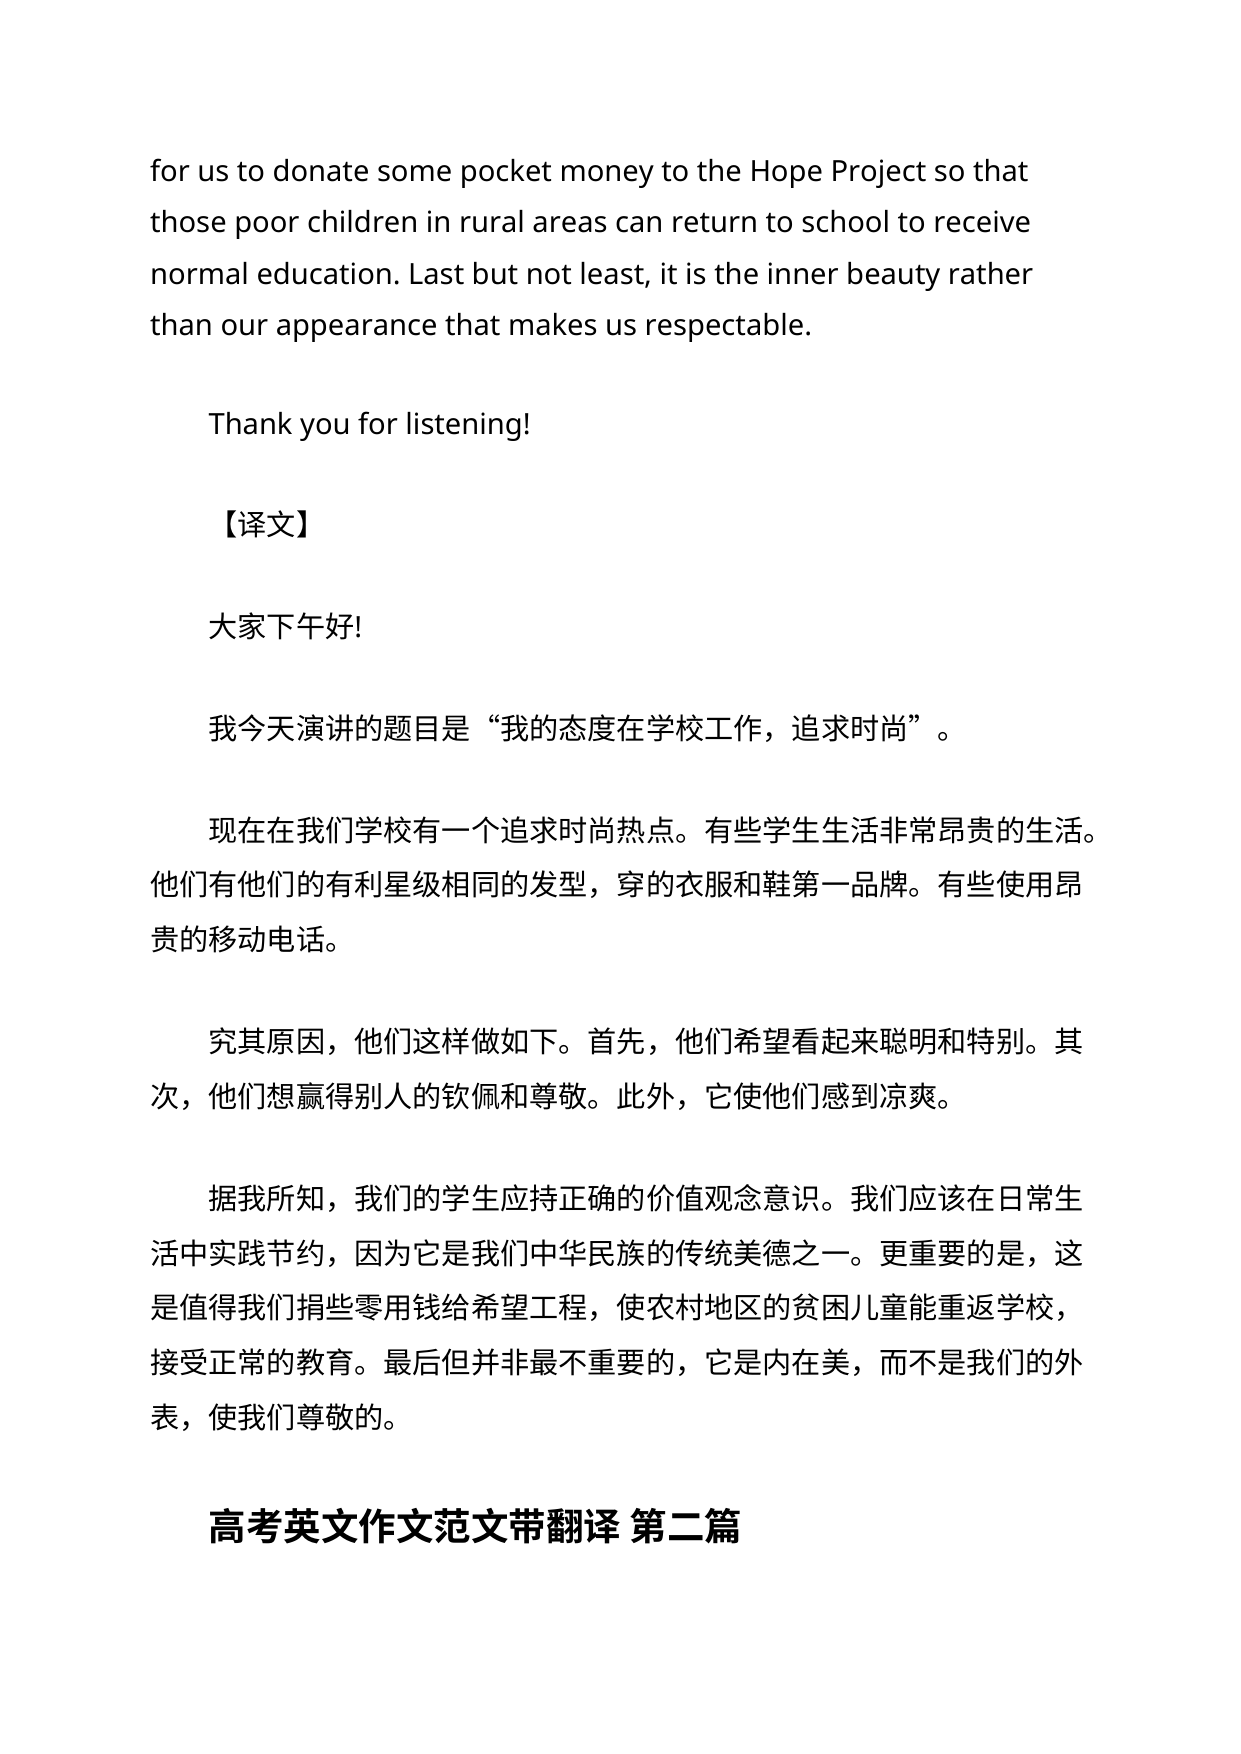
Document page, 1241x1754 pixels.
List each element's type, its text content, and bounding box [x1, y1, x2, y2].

text 高考英文作文范文带翻译 第二篇 [150, 1497, 1090, 1551]
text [150, 150, 1090, 344]
text 据我所知，我们的学生应持正确的价值观念意识。我们应该在日常生活中实践节约，因为它是我们中华民族的传统美德之一。更重要的是，这是值得我们捐些零用钱给希望工程，使农村地区的贫困儿童能重返学校，接受正常的教育。最后但并非最不重要的，它是内在美，而不是我们的外表，使我们尊敬的。 [150, 1175, 1090, 1437]
text 究其原因，他们这样做如下。首先，他们希望看起来聪明和特别。其次，他们想赢得别人的钦佩和尊敬。此外，它使他们感到凉爽。 [150, 1019, 1090, 1116]
text 【译文】 [150, 502, 1090, 544]
text 我今天演讲的题目是“我的态度在学校工作，追求时尚”。 [150, 705, 1090, 748]
text 现在在我们学校有一个追求时尚热点。有些学生生活非常昂贵的生活。他们有他们的有利星级相同的发型，穿的衣服和鞋第一品牌。有些使用昂贵的移动电话。 [150, 807, 1090, 959]
text Thank you for listening! [150, 403, 1090, 443]
text 大家下午好! [150, 603, 1090, 646]
